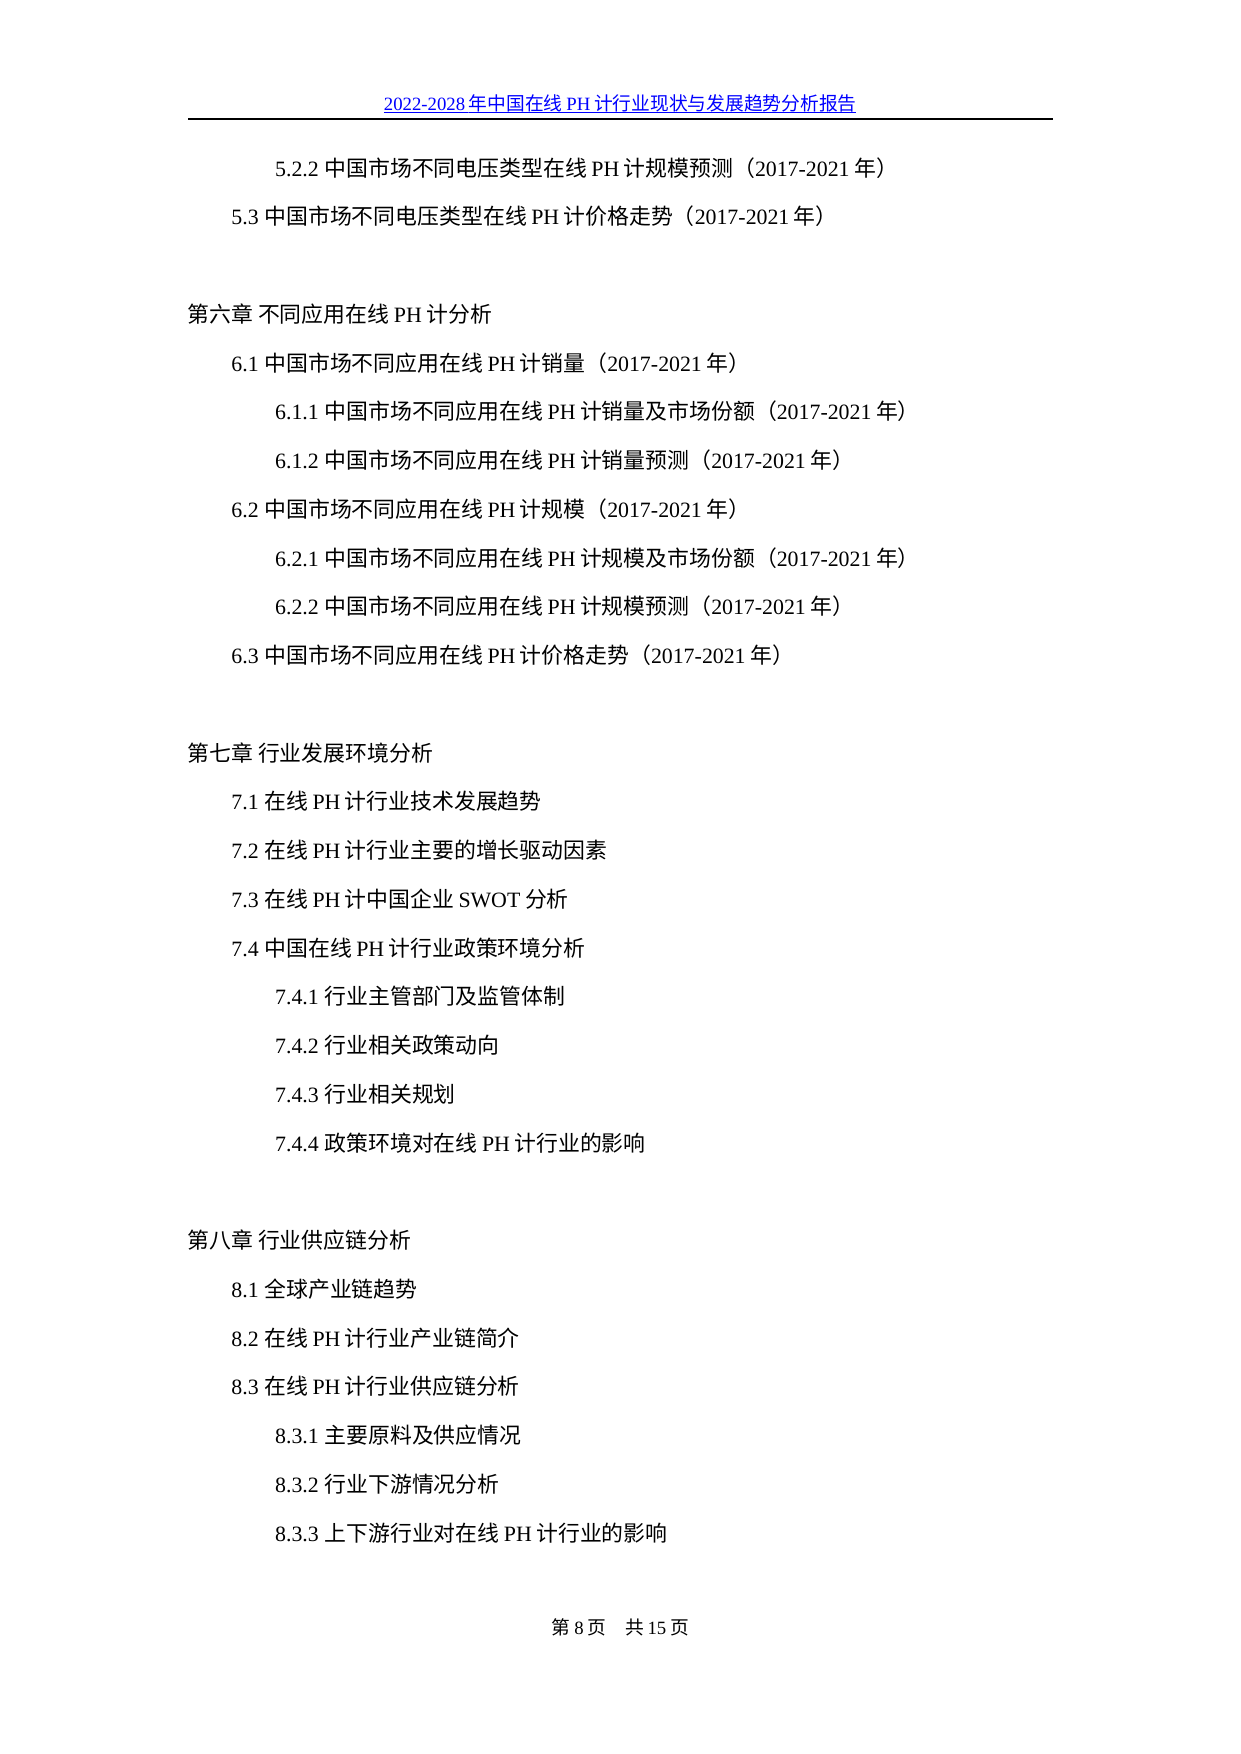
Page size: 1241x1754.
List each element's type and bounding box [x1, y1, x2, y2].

text [187, 150, 1053, 1548]
